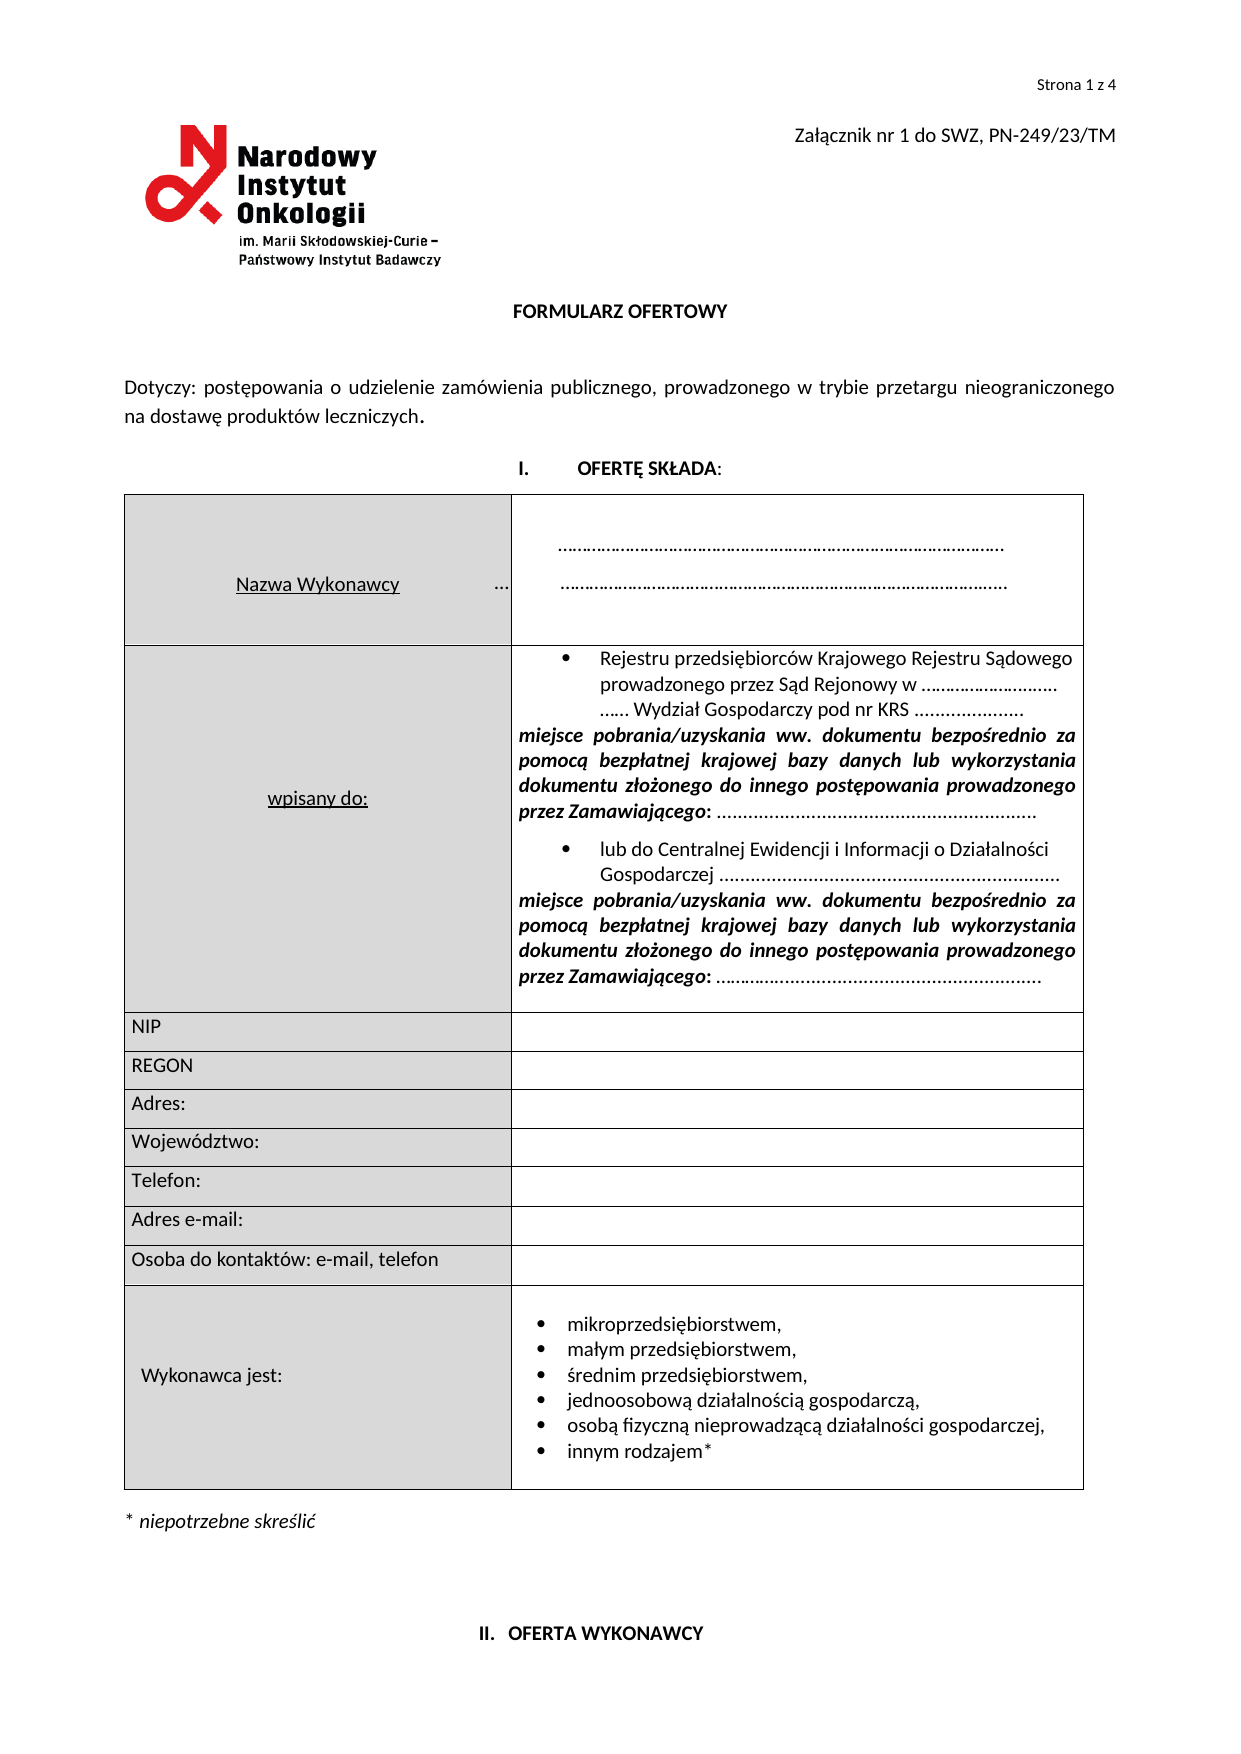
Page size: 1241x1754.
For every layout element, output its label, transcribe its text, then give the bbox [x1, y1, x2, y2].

table_cell [512, 1052, 1083, 1089]
table_cell [512, 1013, 1083, 1051]
table_cell [512, 1090, 1083, 1128]
list OFERTA WYKONAWCY [478, 1620, 1116, 1646]
table_cell REGON [125, 1052, 511, 1089]
table_cell [512, 1167, 1083, 1206]
table_cell NIP [125, 1013, 511, 1051]
table_cell Adres: [125, 1090, 511, 1128]
table_cell [512, 1246, 1083, 1284]
table_header Nazwa Wykonawcy [125, 495, 511, 644]
table_cell Adres e-mail: [125, 1207, 511, 1245]
text Dotyczy: postępowania o udzielenie zamówienia publicznego, prowadzonego w trybie przetargu nieograniczonego na dostawę produktów leczniczych. [124, 374, 1116, 430]
table_cell Osoba do kontaktów: e-mail, telefon [125, 1246, 511, 1284]
table_cell mikroprzedsiębiorstwem, małym przedsiębiorstwem, średnim przedsiębiorstwem, jednoosobową działalnością gospodarczą, osobą fizyczną nieprowadzącą działalności gospodarczej, innym rodzajem* [512, 1286, 1083, 1489]
table_cell Rejestru przedsiębiorców Krajowego Rejestru Sądowego prowadzonego przez Sąd Rejonowy w …………………..….. …… Wydział Gospodarczy pod nr KRS ..................... miejsce pobrania/uzyskania ww. dokumentu bezpośrednio za pomocą bezpłatnej krajowej bazy danych lub wykorzystania dokumentu złożonego do innego postępowania prowadzonego przez Zamawiającego: ............................................................. lub do Centralnej Ewidencji i Informacji o Działalności Gospodarczej ................................................................. miejsce pobrania/uzyskania ww. dokumentu bezpośrednio za pomocą bezpłatnej krajowej bazy danych lub wykorzystania dokumentu złożonego do innego postępowania prowadzonego przez Zamawiającego: …………................................................... [512, 646, 1083, 1012]
text FORMULARZ OFERTOWY [124, 298, 1116, 323]
table_cell wpisany do: [125, 646, 511, 1012]
table_cell Województwo: [125, 1129, 511, 1166]
table_cell Telefon: [125, 1167, 511, 1206]
table_cell Wykonawca jest: [125, 1286, 511, 1489]
list Ofertę SKŁADA: [124, 456, 1116, 481]
table_header ………………………………………………………………………………… … …………………………………………………………………………….….. [512, 495, 1083, 644]
picture [129, 105, 453, 281]
table_cell [512, 1207, 1083, 1245]
table_cell [512, 1129, 1083, 1166]
text * niepotrzebne skreślić [124, 1509, 1116, 1534]
